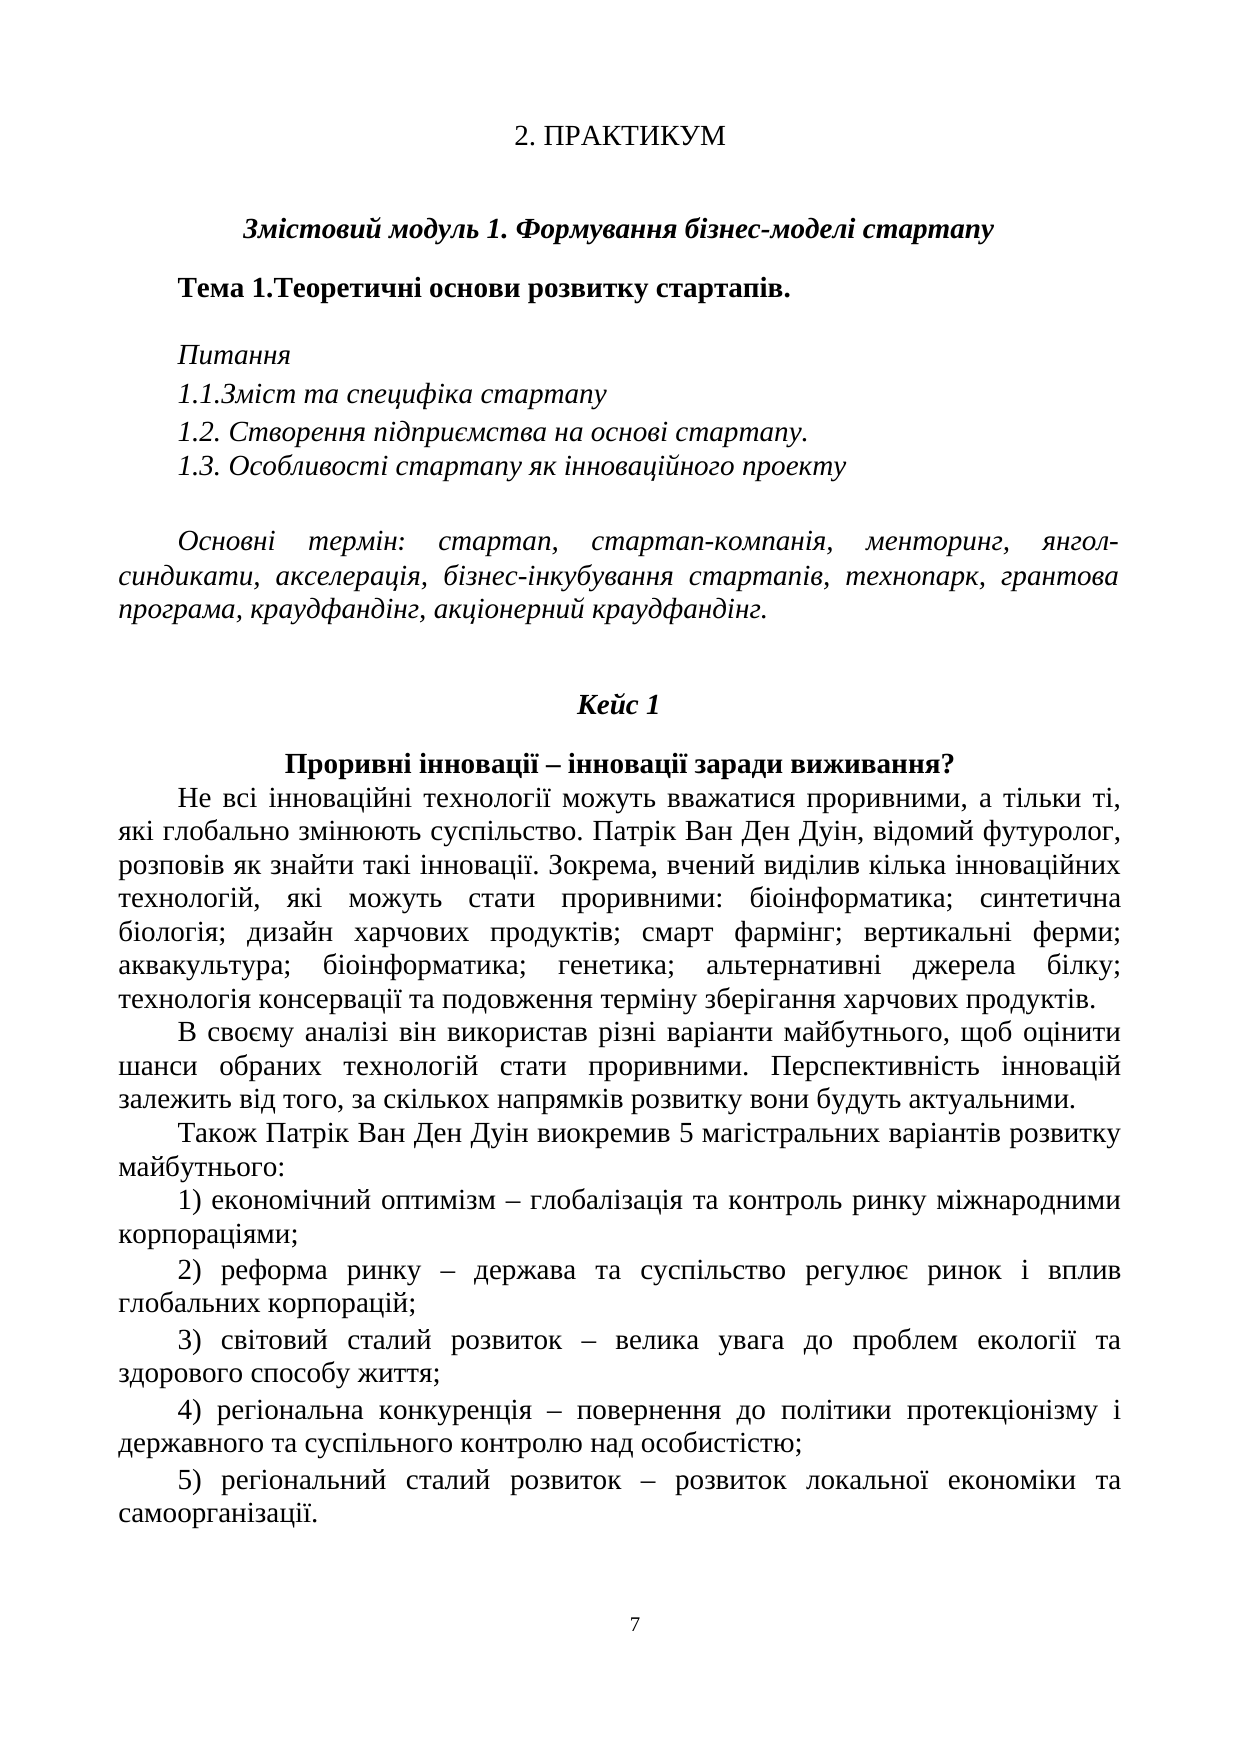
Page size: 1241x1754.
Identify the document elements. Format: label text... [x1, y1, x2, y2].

text 2. ПРАКТИКУМ [118, 118, 1122, 152]
text Не всі інноваційні технології можуть вважатися проривними, а тільки ті, які глобально змінюють суспільство. Патрік Ван Ден Дуін, відомий футуролог, розповів як знайти такі інновації. Зокрема, вчений виділив кілька інноваційних технологій, які можуть стати проривними: біоінформатика; синтетична біологія; дизайн харчових продуктів; смарт фармінг; вертикальні ферми; аквакультура; біоінформатика; генетика; альтернативні джерела білку; технологія консервації та подовження терміну зберігання харчових продуктів. [118, 780, 1122, 1014]
text Тема 1.Теоретичні основи розвитку стартапів. [118, 270, 1122, 304]
text Кейс 1 [118, 687, 1122, 720]
text 2) реформа ринку – держава та суспільство регулює ринок і вплив глобальних корпорацій; [118, 1252, 1122, 1319]
text 1) економічний оптимізм – глобалізація та контроль ринку міжнародними корпораціями; [118, 1182, 1122, 1249]
text Проривні інновації – інновації заради виживання? [118, 746, 1122, 780]
text 1.2. Створення підприємства на основі стартапу. [118, 414, 1122, 448]
text В своєму аналізі він використав різні варіанти майбутнього, щоб оцінити шанси обраних технологій стати проривними. Перспективність інновацій залежить від того, за скількох напрямків розвитку вони будуть актуальними. [118, 1014, 1122, 1115]
text 4) регіональна конкуренція – повернення до політики протекціонізму і державного та суспільного контролю над особистістю; [118, 1392, 1122, 1459]
text Змістовий модуль 1. Формування бізнес-моделі стартапу [118, 211, 1122, 244]
text Також Патрік Ван Ден Дуін виокремив 5 магістральних варіантів розвитку майбутнього: [118, 1115, 1122, 1182]
text Основні термін: стартап, стартап-компанія, менторинг, янгол-синдикати, акселерація, бізнес-інкубування стартапів, технопарк, грантова програма, краудфандінг, акціонерний краудфандінг. [118, 522, 1122, 625]
text 3) світовий сталий розвиток – велика увага до проблем екології та здорового способу життя; [118, 1322, 1122, 1389]
text 1.3. Особливості стартапу як інноваційного проекту [118, 448, 1122, 482]
text 1.1.Зміст та специфіка стартапу [118, 376, 1122, 409]
text Питання [118, 337, 1122, 371]
text 5) регіональний сталий розвиток – розвиток локальної економіки та самоорганізації. [118, 1462, 1122, 1529]
